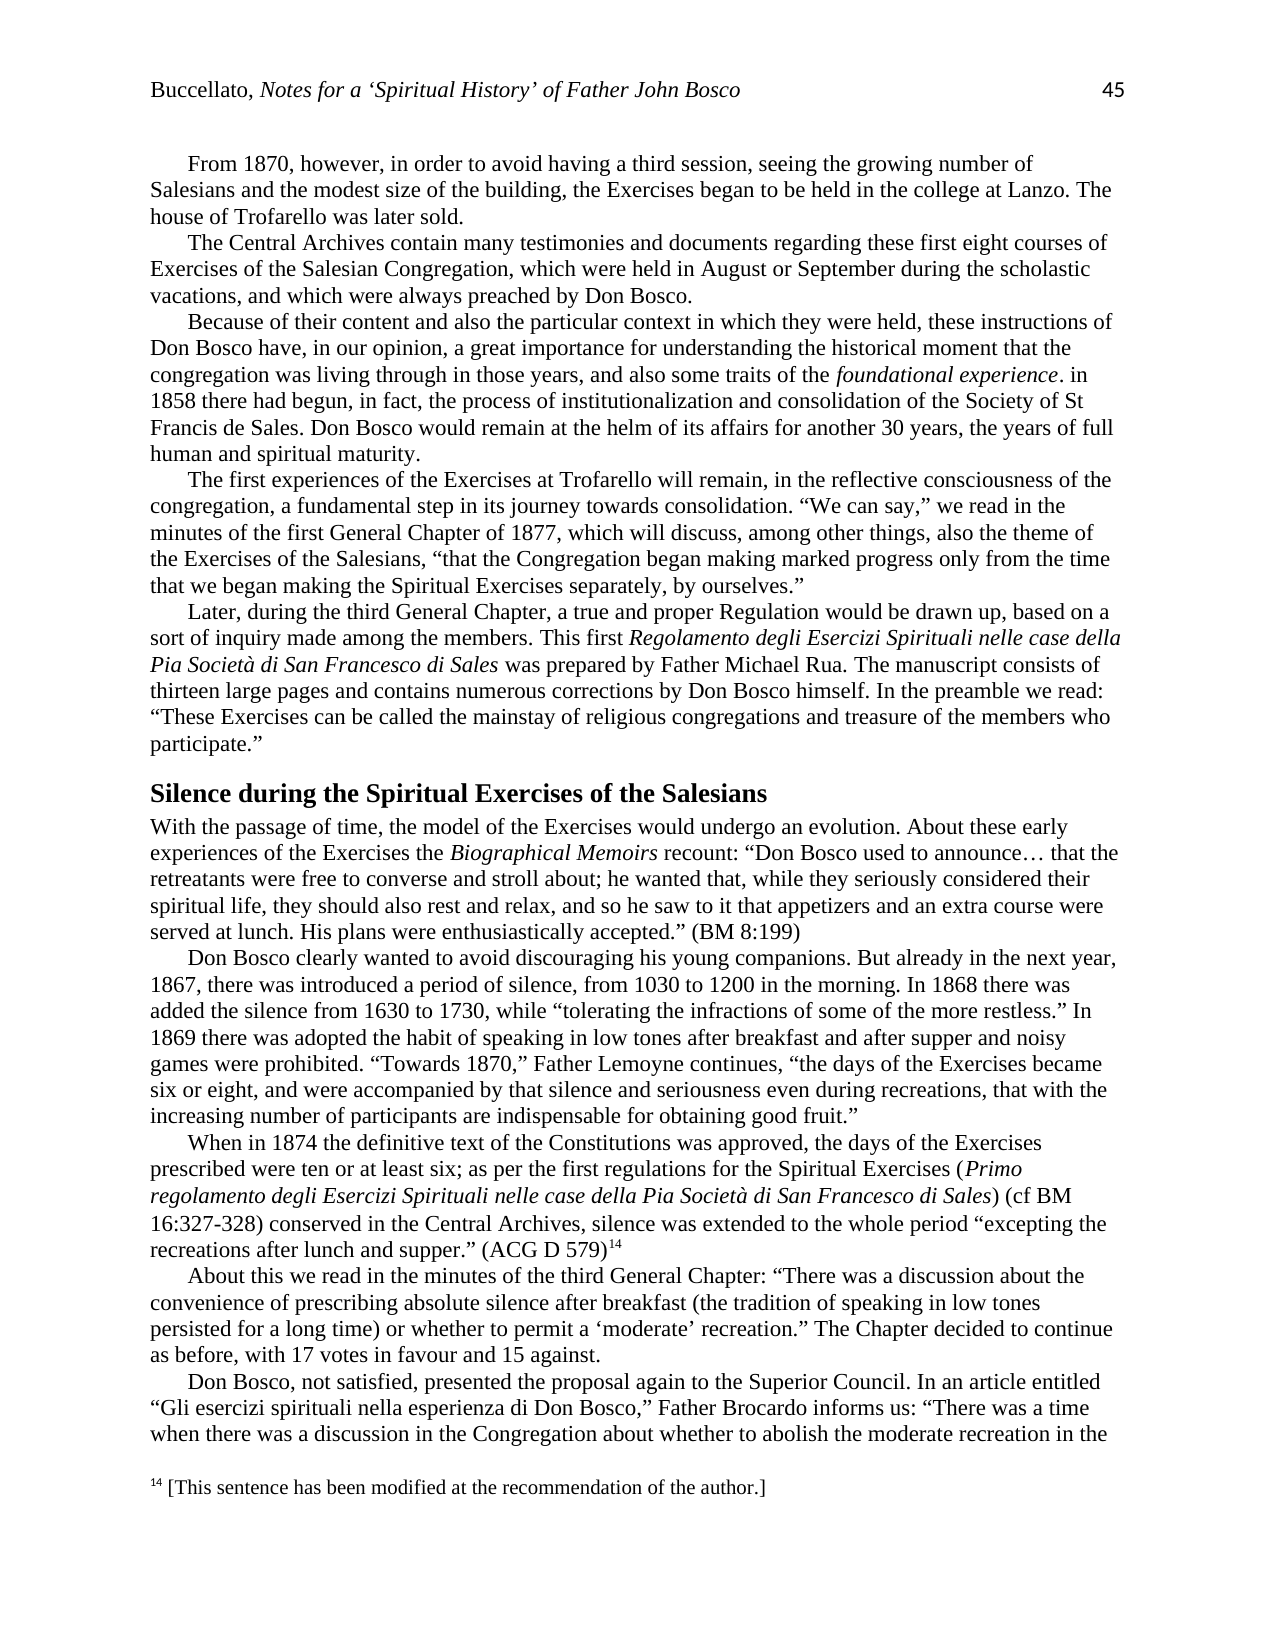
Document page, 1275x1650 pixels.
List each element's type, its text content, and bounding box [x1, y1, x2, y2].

text The first experiences of the Exercises at Trofarello will remain, in the reflective consciousness of the congregation, a fundamental step in its journey towards consolidation. “We can say,” we read in the minutes of the first General Chapter of 1877, which will discuss, among other things, also the theme of the Exercises of the Salesians, “that the Congregation began making marked progress only from the time that we began making the Spiritual Exercises separately, by ourselves.” [150, 466, 1125, 598]
text Later, during the third General Chapter, a true and proper Regulation would be drawn up, based on a sort of inquiry made among the members. This first Regolamento degli Esercizi Spirituali nelle case della Pia Società di San Francesco di Sales was prepared by Father Michael Rua. The manuscript consists of thirteen large pages and contains numerous corrections by Don Bosco himself. In the preamble we read: “These Exercises can be called the mainstay of religious congregations and treasure of the members who participate.” [150, 598, 1125, 756]
subtitle Silence during the Spiritual Exercises of the Salesians [150, 777, 1125, 808]
text When in 1874 the definitive text of the Constitutions was approved, the days of the Exercises prescribed were ten or at least six; as per the first regulations for the Spiritual Exercises (Primo regolamento degli Esercizi Spirituali nelle case della Pia Società di San Francesco di Sales) (cf BM 16:327-328) conserved in the Central Archives, silence was extended to the whole period “excepting the recreations after lunch and supper.” (ACG D 579) [150, 1129, 1125, 1262]
text From 1870, however, in order to avoid having a third session, seeing the growing number of Salesians and the modest size of the building, the Exercises began to be held in the college at Lanzo. The house of Trofarello was later sold. [150, 150, 1125, 229]
text Don Bosco clearly wanted to avoid discouraging his young companions. But already in the next year, 1867, there was introduced a period of silence, from 1030 to 1200 in the morning. In 1868 there was added the silence from 1630 to 1730, while “tolerating the infractions of some of the more restless.” In 1869 there was adopted the habit of speaking in low tones after breakfast and after supper and noisy games were prohibited. “Towards 1870,” Father Lemoyne continues, “the days of the Exercises became six or eight, and were accompanied by that silence and seriousness even during recreations, that with the increasing number of participants are indispensable for obtaining good fruit.” [150, 944, 1125, 1129]
text With the passage of time, the model of the Exercises would undergo an evolution. About these early experiences of the Exercises the Biographical Memoirs recount: “Don Bosco used to announce… that the retreatants were free to converse and stroll about; he wanted that, while they seriously considered their spiritual life, they should also rest and relax, and so he saw to it that appetizers and an extra course were served at lunch. His plans were enthusiastically accepted.” (BM 8:199) [150, 813, 1125, 944]
text The Central Archives contain many testimonies and documents regarding these first eight courses of Exercises of the Salesian Congregation, which were held in August or September during the scholastic vacations, and which were always preached by Don Bosco. [150, 229, 1125, 308]
text Because of their content and also the particular context in which they were held, these instructions of Don Bosco have, in our opinion, a great importance for understanding the historical moment that the congregation was living through in those years, and also some traits of the foundational experience. in 1858 there had begun, in fact, the process of institutionalization and consolidation of the Society of St Francis de Sales. Don Bosco would remain at the helm of its affairs for another 30 years, the years of full human and spiritual maturity. [150, 308, 1125, 466]
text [150, 1368, 1125, 1447]
text About this we read in the minutes of the third General Chapter: “There was a discussion about the convenience of prescribing absolute silence after breakfast (the tradition of speaking in low tones persisted for a long time) or whether to permit a ‘moderate’ recreation.” The Chapter decided to continue as before, with 17 votes in favour and 15 against. [150, 1262, 1125, 1368]
